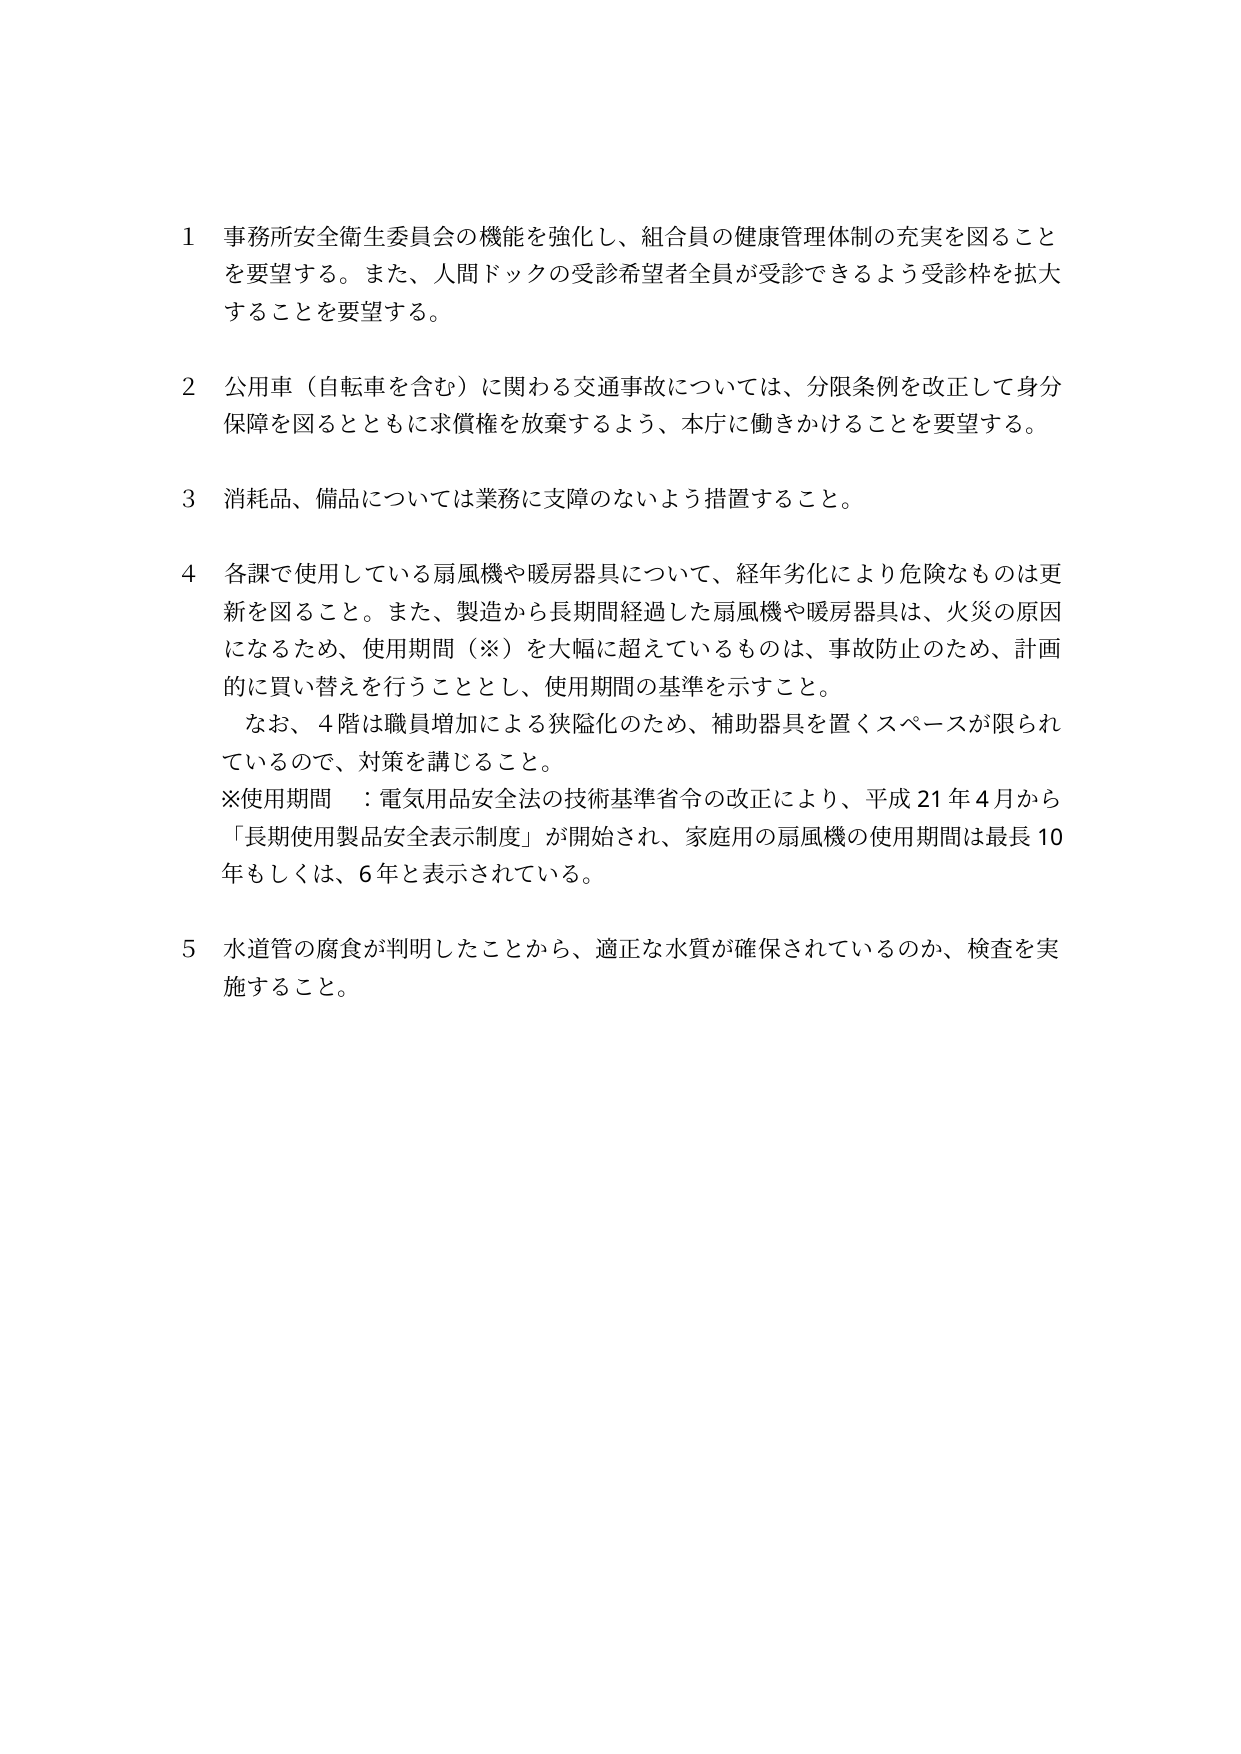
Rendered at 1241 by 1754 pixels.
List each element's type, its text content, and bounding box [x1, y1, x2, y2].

text なお、４階は職員増加による狭隘化のため、補助器具を置くスペースが限られているので、対策を講じること。 [221, 704, 1063, 779]
text ４ 各課で使用している扇風機や暖房器具について、経年劣化により危険なものは更新を図ること。また、製造から長期間経過した扇風機や暖房器具は、火災の原因になるため、使用期間（※）を大幅に超えているものは、事故防止のため、計画的に買い替えを行うこととし、使用期間の基準を示すこと。 [177, 554, 1063, 704]
text １ 事務所安全衛生委員会の機能を強化し、組合員の健康管理体制の充実を図ることを要望する。また、人間ドックの受診希望者全員が受診できるよう受診枠を拡大することを要望する。 [177, 217, 1063, 329]
text ※使用期間 ：電気用品安全法の技術基準省令の改正により、平成21年4月から「長期使用製品安全表示制度」が開始され、家庭用の扇風機の使用期間は最長10年もしくは、6年と表示されている。 [221, 779, 1063, 892]
text ５ 水道管の腐食が判明したことから、適正な水質が確保されているのか、検査を実施すること。 [177, 929, 1063, 1004]
text ２ 公用車（自転車を含む）に関わる交通事故については、分限条例を改正して身分保障を図るとともに求償権を放棄するよう、本庁に働きかけることを要望する。 [177, 367, 1063, 442]
text ３ 消耗品、備品については業務に支障のないよう措置すること。 [177, 479, 1063, 517]
